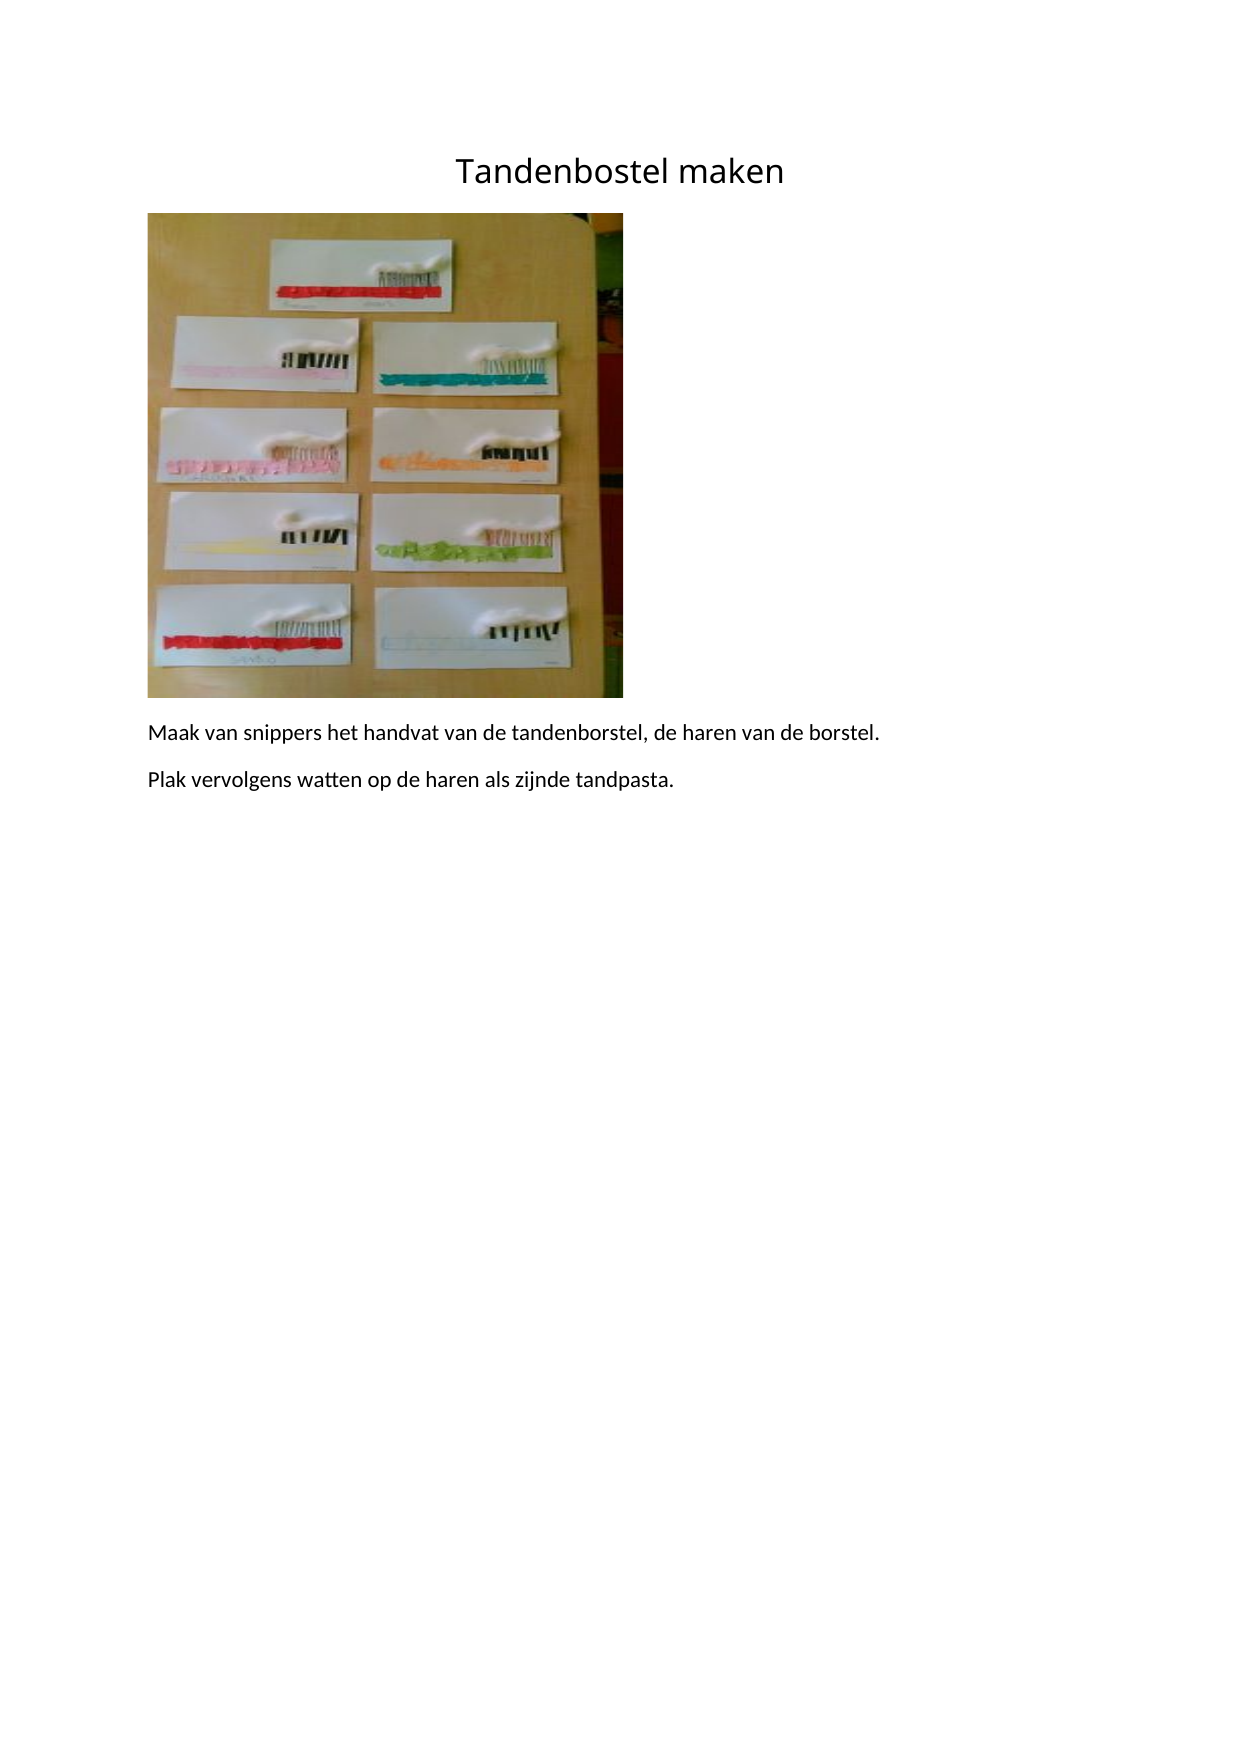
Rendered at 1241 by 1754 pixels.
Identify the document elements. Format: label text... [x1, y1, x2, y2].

text Maak van snippers het handvat van de tandenborstel, de haren van de borstel. [148, 718, 1093, 746]
picture [147, 213, 624, 698]
text Tandenbostel maken [148, 148, 1093, 193]
text Plak vervolgens watten op de haren als zijnde tandpasta. [148, 765, 1093, 793]
